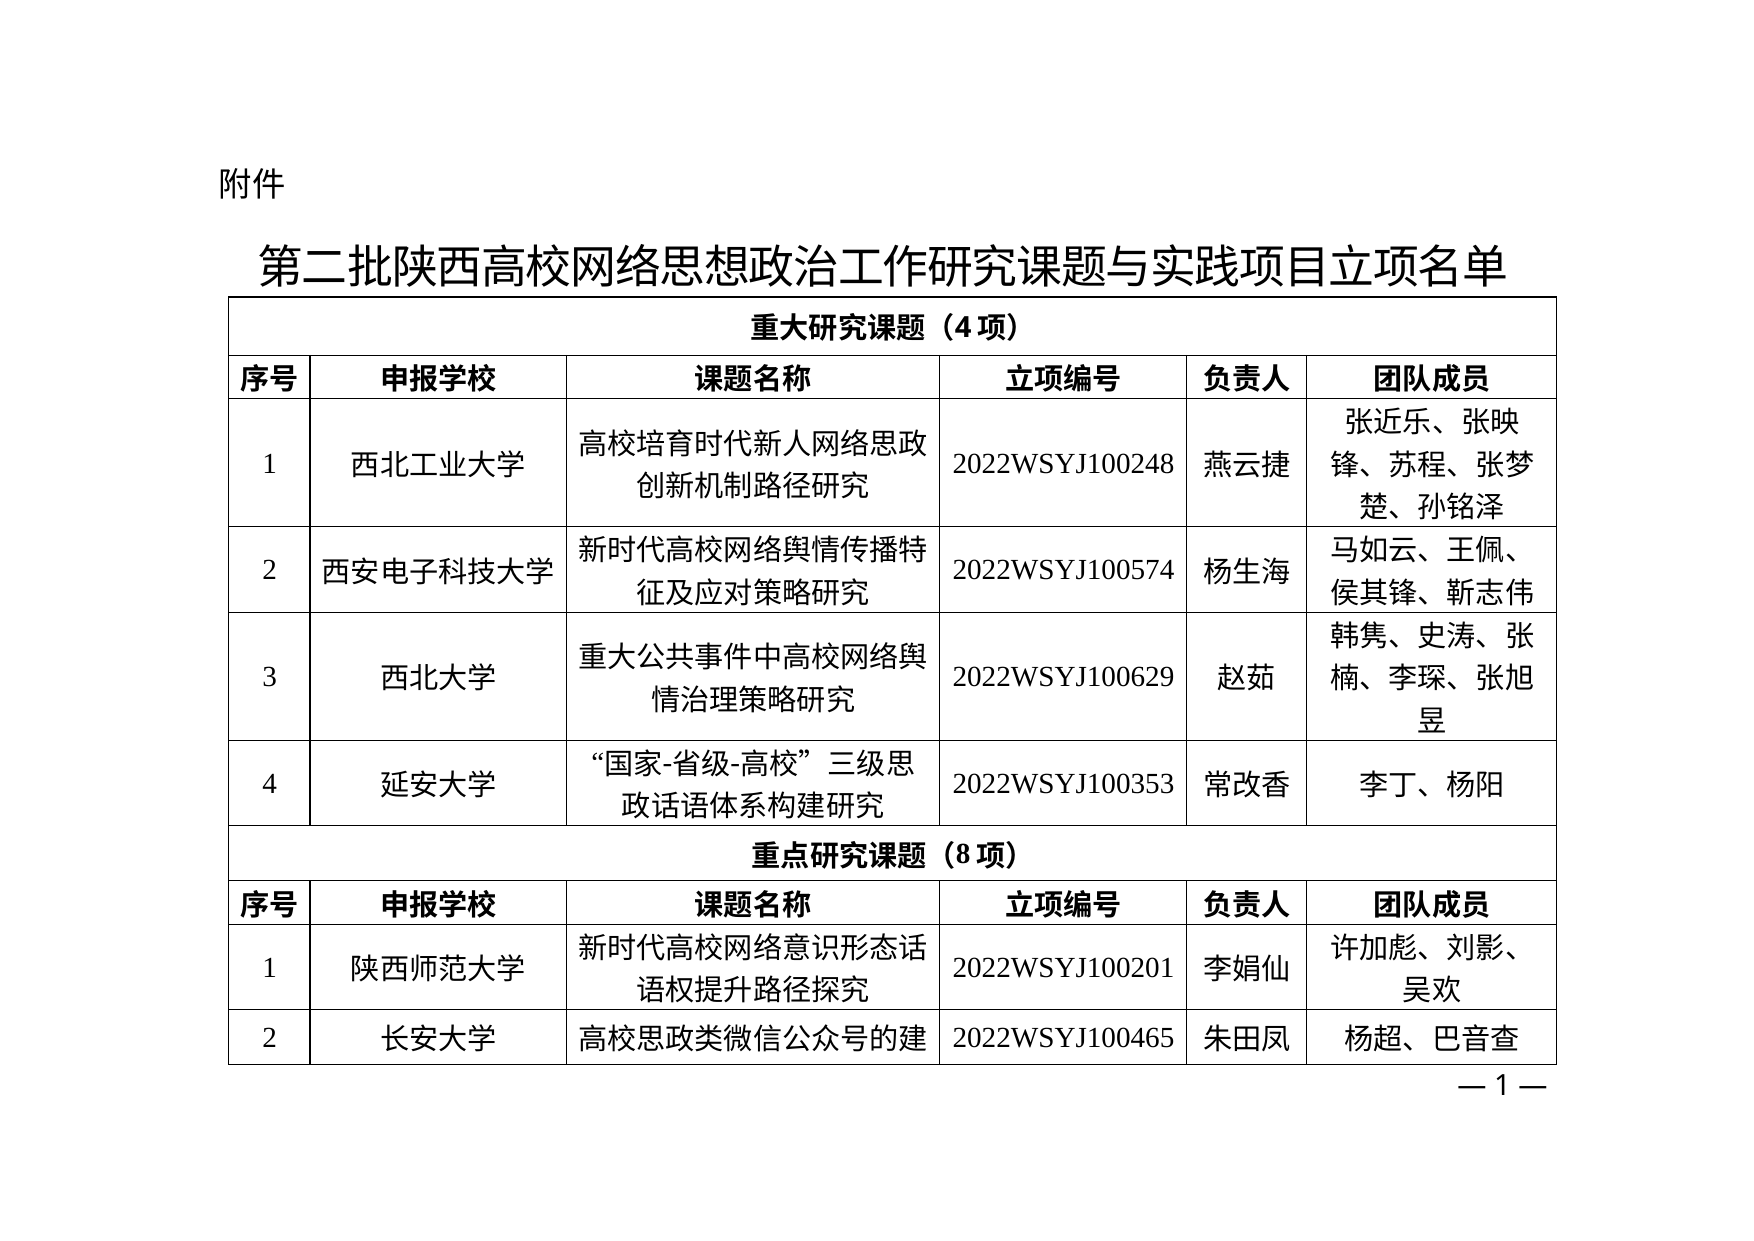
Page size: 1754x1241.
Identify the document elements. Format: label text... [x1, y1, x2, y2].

text 第二批陕西高校网络思想政治工作研究课题与实践项目立项名单 [218, 230, 1547, 296]
table_cell 常改香 [1187, 741, 1306, 825]
table_cell 1 [229, 925, 309, 1009]
table_cell 高校培育时代新人网络思政创新机制路径研究 [567, 399, 939, 526]
table_cell 新时代高校网络舆情传播特征及应对策略研究 [567, 527, 939, 612]
table_cell 负责人 [1187, 356, 1306, 398]
table_cell 赵茹 [1187, 613, 1306, 739]
table_header 重大研究课题（4项） [229, 298, 1556, 355]
table_cell 燕云捷 [1187, 399, 1306, 526]
table_cell 2022WSYJ100201 [940, 925, 1186, 1009]
table_cell “国家-省级-高校”三级思政话语体系构建研究 [567, 741, 939, 825]
table_cell 杨生海 [1187, 527, 1306, 612]
table_cell 课题名称 [567, 356, 939, 398]
table_cell 陕西师范大学 [311, 925, 566, 1009]
table_cell 重点研究课题（8项） [229, 826, 1556, 880]
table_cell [567, 1010, 939, 1064]
table_cell 张近乐、张映锋、苏程、张梦楚、孙铭泽 [1307, 399, 1556, 526]
table_cell 2022WSYJ100465 [940, 1010, 1186, 1064]
table_cell 西北大学 [311, 613, 566, 739]
table_cell 长安大学 [311, 1010, 566, 1064]
table_cell 团队成员 [1307, 881, 1556, 924]
table_cell 李丁、杨阳 [1307, 741, 1556, 825]
table_cell 朱田凤 [1187, 1010, 1306, 1064]
table_cell 韩隽、史涛、张楠、李琛、张旭昱 [1307, 613, 1556, 739]
table_cell 团队成员 [1307, 356, 1556, 398]
table_cell 课题名称 [567, 881, 939, 924]
table_cell 延安大学 [311, 741, 566, 825]
table_cell 2022WSYJ100574 [940, 527, 1186, 612]
table_cell 西安电子科技大学 [311, 527, 566, 612]
table_cell 2022WSYJ100629 [940, 613, 1186, 739]
table_cell 立项编号 [940, 356, 1186, 398]
table_cell 立项编号 [940, 881, 1186, 924]
table_cell 2 [229, 1010, 309, 1064]
table_cell 新时代高校网络意识形态话语权提升路径探究 [567, 925, 939, 1009]
table_cell 李娟仙 [1187, 925, 1306, 1009]
table_cell 申报学校 [311, 356, 566, 398]
table_cell 许加彪、刘影、吴欢 [1307, 925, 1556, 1009]
table_cell 2022WSYJ100248 [940, 399, 1186, 526]
table_cell 序号 [229, 881, 309, 924]
table_cell 马如云、王佩、侯其锋、靳志伟 [1307, 527, 1556, 612]
table_cell 杨超、巴音查汗、孔德晨、税宏萍、陈星悦 [1307, 1010, 1556, 1064]
table_cell 西北工业大学 [311, 399, 566, 526]
table_cell 负责人 [1187, 881, 1306, 924]
table_cell 序号 [229, 356, 309, 398]
table_cell 1 [229, 399, 309, 526]
table_cell 2 [229, 527, 309, 612]
table_cell 2022WSYJ100353 [940, 741, 1186, 825]
table_cell 4 [229, 741, 309, 825]
table_cell 3 [229, 613, 309, 739]
table_cell 申报学校 [311, 881, 566, 924]
table_cell 重大公共事件中高校网络舆情治理策略研究 [567, 613, 939, 739]
text 附件 [218, 158, 1547, 206]
